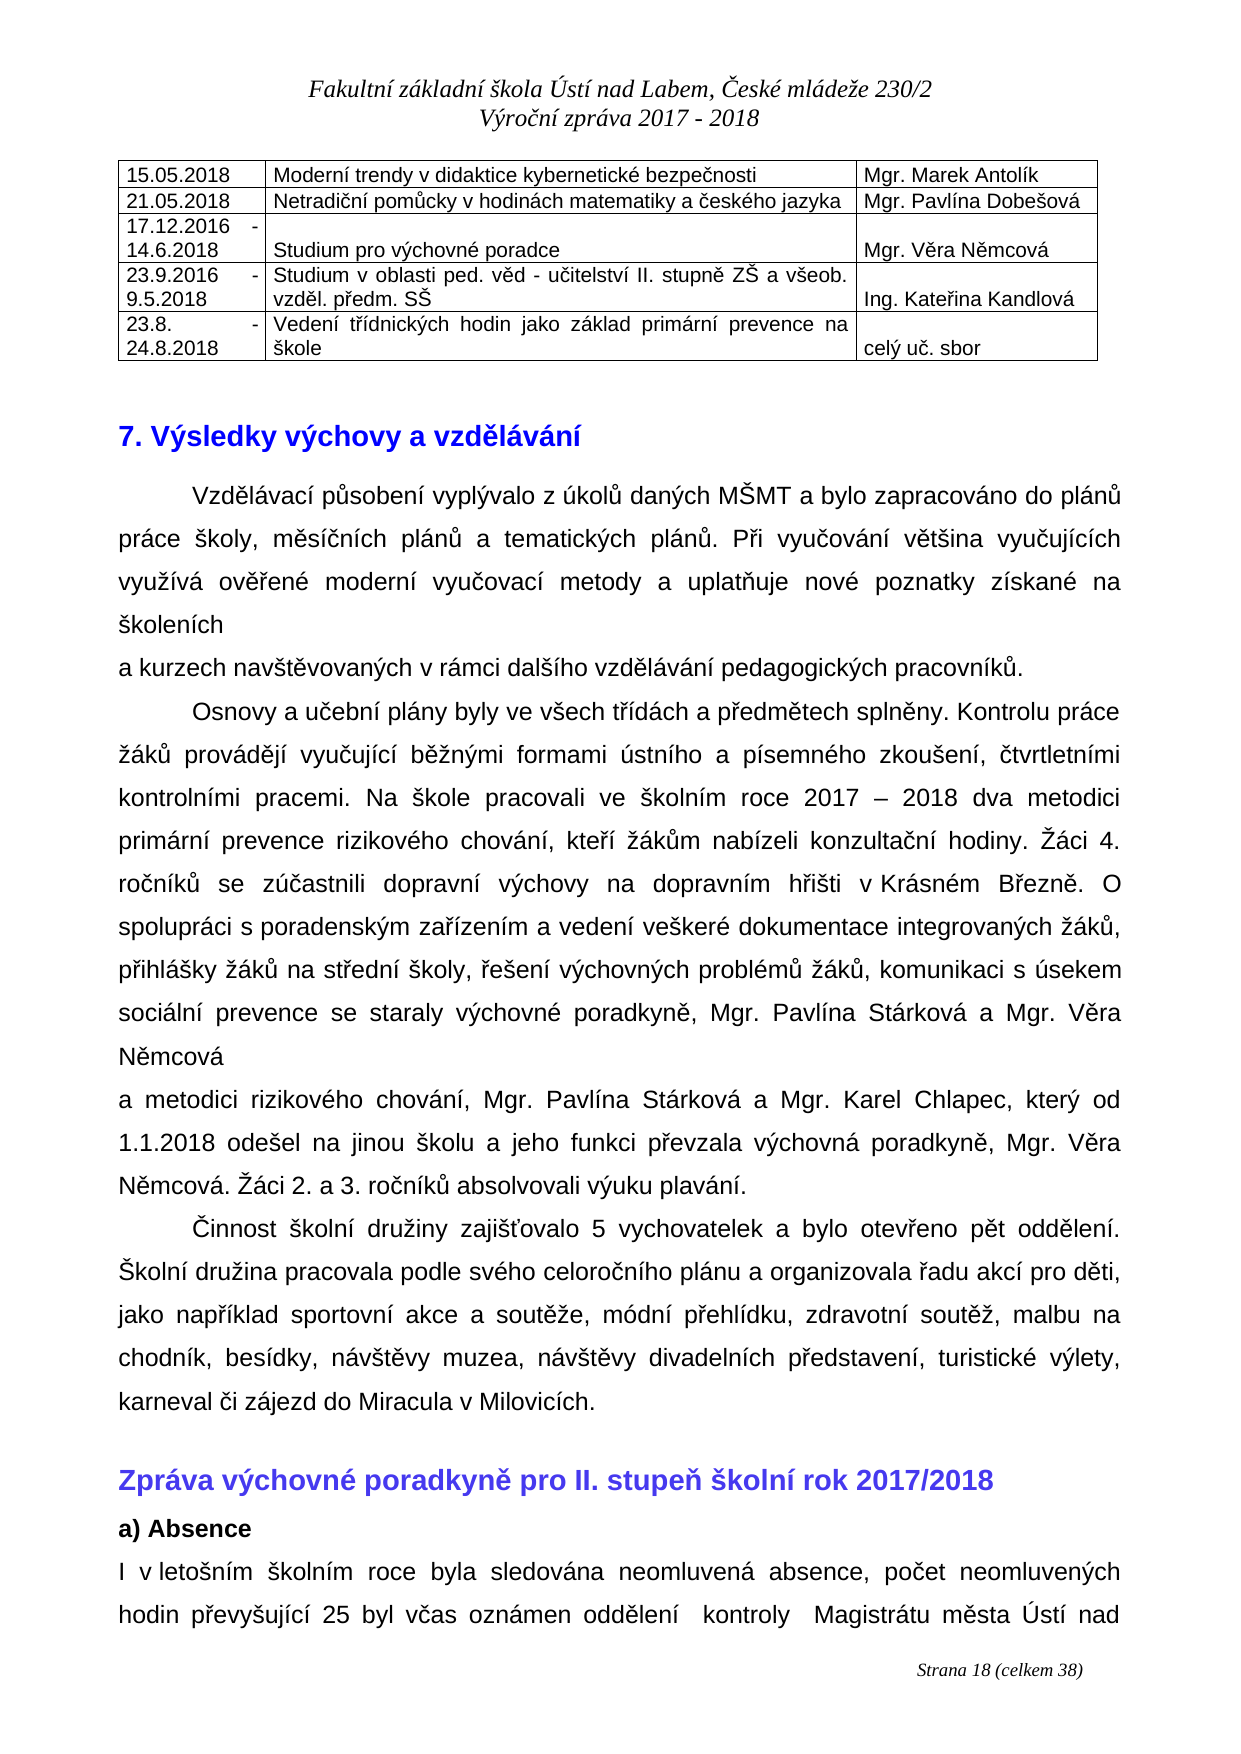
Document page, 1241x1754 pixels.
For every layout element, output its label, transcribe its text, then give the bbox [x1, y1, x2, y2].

table_cell Studium pro výchovné poradce [266, 214, 856, 262]
table_cell Vedení třídnických hodin jako základ primární prevence na škole [266, 312, 856, 360]
table_cell Moderní trendy v didaktice kybernetické bezpečnosti [266, 161, 856, 187]
text Činnost školní družiny zajišťovalo 5 vychovatelek a bylo otevřeno pět oddělení. Školní družina pracovala podle svého celoročního plánu a organizovala řadu akcí pro děti, jako například sportovní akce a soutěže, módní přehlídku, zdravotní soutěž, malbu na chodník, besídky, návštěvy muzea, návštěvy divadelních představení, turistické výlety, karneval či zájezd do Miracula v Milovicích. [118, 1214, 1122, 1415]
text Osnovy a učební plány byly ve všech třídách a předmětech splněny. Kontrolu práce žáků provádějí vyučující běžnými formami ústního a písemného zkoušení, čtvrtletními kontrolními pracemi. Na škole pracovali ve školním roce 2017 – 2018 dva metodici primární prevence rizikového chování, kteří žákům nabízeli konzultační hodiny. Žáci 4. ročníků se zúčastnili dopravní výchovy na dopravním hřišti v Krásném Březně. O spolupráci s poradenským zařízením a vedení veškeré dokumentace integrovaných žáků, přihlášky žáků na střední školy, řešení výchovných problémů žáků, komunikaci s úsekem sociální prevence se staraly výchovné poradkyně, Mgr. Pavlína Stárková a Mgr. Věra Němcová a metodici rizikového chování, Mgr. Pavlína Stárková a Mgr. Karel Chlapec, který od 1.1.2018 odešel na jinou školu a jeho funkci převzala výchovná poradkyně, Mgr. Věra Němcová. Žáci 3. ročníků absolvovali výuku plavání. [118, 697, 1122, 1200]
text Vzdělávací působení vyplývalo z úkolů daných MŠMT a bylo zapracováno do plánů práce školy, měsíčních plánů a tematických plánů. Při vyučování většina vyučujících využívá ověřené moderní vyučovací metody a uplatňuje nové poznatky získané na školeních a kurzech navštěvovaných v rámci dalšího vzdělávání pedagogických pracovníků. [118, 481, 1122, 682]
table_cell Mgr. Pavlína Dobešová [857, 188, 1097, 213]
table_cell celý uč. sbor [857, 312, 1097, 360]
table_cell 21.05.2018 [119, 188, 265, 213]
table_cell 15.05.2018 [119, 161, 265, 187]
table_cell Mgr. Věra Němcová [857, 214, 1097, 262]
table_cell Netradiční pomůcky v hodinách matematiky a českého jazyka [266, 188, 856, 213]
text 7. Výsledky výchovy a vzdělávání [118, 419, 1122, 452]
table_cell Mgr. Marek Antolík [857, 161, 1097, 187]
text Zpráva výchovné poradkyně pro II. stupeň školní rok 2017/2018 [118, 1463, 1122, 1497]
table_cell 17.12.2016 - 14.6.2018 [119, 214, 265, 262]
table_cell Studium v oblasti ped. věd - učitelství II. stupně ZŠ a všeob. vzděl. předm. SŠ [266, 263, 856, 311]
table_cell 23.9.2016 - 9.5.2018 [119, 263, 265, 311]
text a) Absence [118, 1513, 1122, 1542]
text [118, 1557, 1122, 1628]
table_cell Ing. Kateřina Kandlová [857, 263, 1097, 311]
table_cell 23.8. - 24.8.2018 [119, 312, 265, 360]
